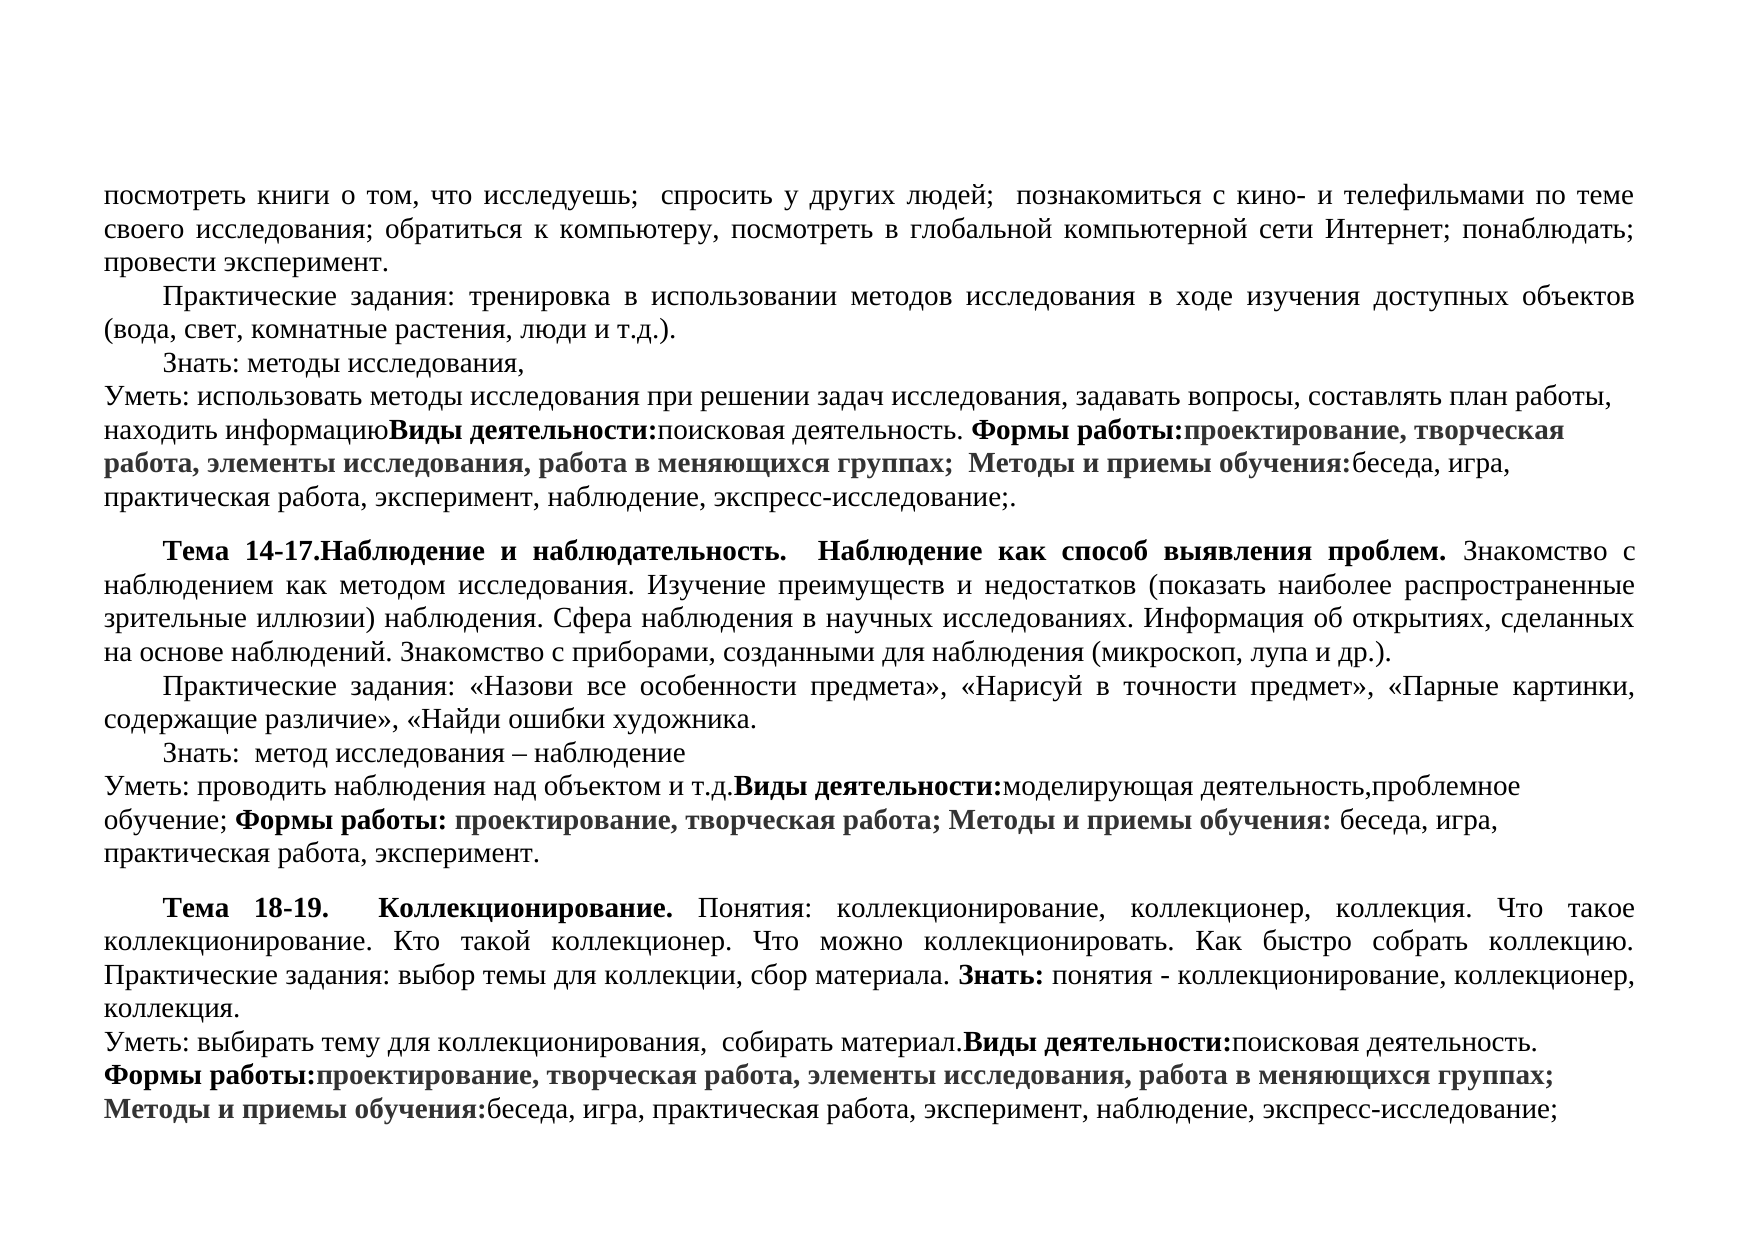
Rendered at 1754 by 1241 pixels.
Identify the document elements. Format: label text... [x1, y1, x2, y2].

text Знать: методы исследования, [103, 345, 1636, 378]
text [103, 177, 1636, 278]
text Уметь: выбирать тему для коллекционирования, собирать материал.Виды деятельности:поисковая деятельность. Формы работы:проектирование, творческая работа, элементы исследования, работа в меняющихся группах; Методы и приемы обучения:беседа, игра, практическая работа, эксперимент, наблюдение, экспресс-исследование; [103, 1024, 1636, 1124]
text Уметь: проводить наблюдения над объектом и т.д.Виды деятельности:моделирующая деятельность,проблемное обучение; Формы работы: проектирование, творческая работа; Методы и приемы обучения: беседа, игра, практическая работа, эксперимент. [103, 768, 1636, 869]
text Практические задания: «Назови все особенности предмета», «Нарисуй в точности предмет», «Парные картинки, содержащие различие», «Найди ошибки художника. [103, 668, 1636, 735]
text Уметь: использовать методы исследования при решении задач исследования, задавать вопросы, составлять план работы, находить информациюВиды деятельности:поисковая деятельность. Формы работы:проектирование, творческая работа, элементы исследования, работа в меняющихся группах; Методы и приемы обучения:беседа, игра, практическая работа, эксперимент, наблюдение, экспресс-исследование;. [103, 378, 1636, 513]
text Тема 14-17.Наблюдение и наблюдательность. Наблюдение как способ выявления проблем. Знакомство с наблюдением как методом исследования. Изучение преимуществ и недостатков (показать наиболее распространенные зрительные иллюзии) наблюдения. Сфера наблюдения в научных исследованиях. Информация об открытиях, сделанных на основе наблюдений. Знакомство с приборами, созданными для наблюдения (микроскоп, лупа и др.). [103, 533, 1636, 668]
text Практические задания: тренировка в использовании методов исследования в ходе изучения доступных объектов (вода, свет, комнатные растения, люди и т.д.). [103, 278, 1636, 345]
text Тема 18-19. Коллекционирование. Понятия: коллекционирование, коллекционер, коллекция. Что такое коллекционирование. Кто такой коллекционер. Что можно коллекционировать. Как быстро собрать коллекцию. Практические задания: выбор темы для коллекции, сбор материала. Знать: понятия - коллекционирование, коллекционер, коллекция. [103, 890, 1636, 1024]
text Знать: метод исследования – наблюдение [103, 735, 1636, 768]
